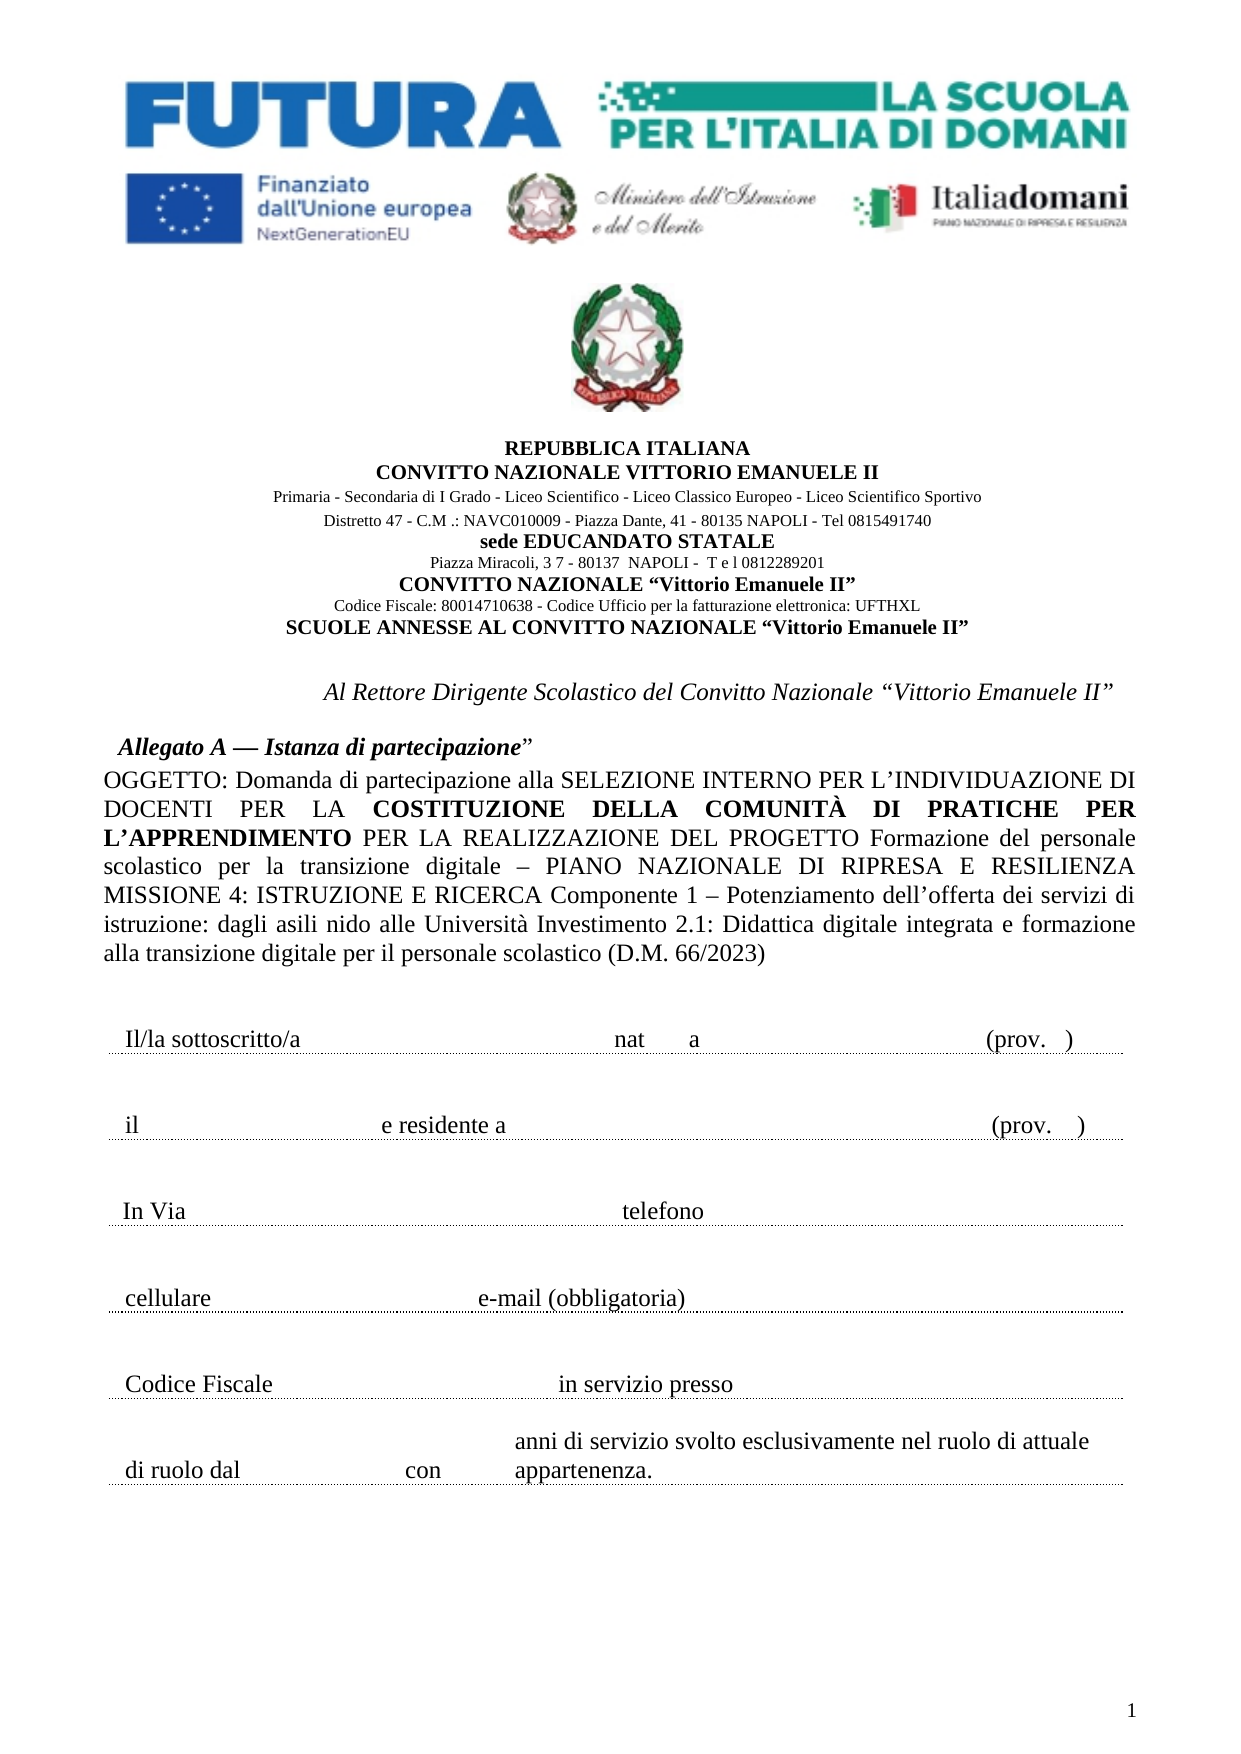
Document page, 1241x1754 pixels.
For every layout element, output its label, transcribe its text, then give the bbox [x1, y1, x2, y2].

text Allegato A — Istanza di partecipazione” [118, 732, 1117, 761]
table_cell con [398, 1398, 504, 1484]
table_header Il/la sottoscritto/a [109, 966, 598, 1053]
table_header (prov. ) [917, 966, 1123, 1053]
table_cell e-mail (obbligatoria) [471, 1225, 1123, 1311]
text CONVITTO NAZIONALE “Vittorio Emanuele II” [118, 571, 1137, 596]
table_cell in servizio presso [551, 1311, 1123, 1398]
table_cell anni di servizio svolto esclusivamente nel ruolo di attuale appartenenza. [504, 1398, 1123, 1484]
text OGGETTO: Domanda di partecipazione alla SELEZIONE INTERNO PER L’INDIVIDUAZIONE DI DOCENTI PER LA COSTITUZIONE DELLA COMUNITÀ DI PRATICHE PER L’APPRENDIMENTO PER LA REALIZZAZIONE DEL PROGETTO Formazione del personale scolastico per la transizione digitale – PIANO NAZIONALE DI RIPRESA E RESILIENZA MISSIONE 4: ISTRUZIONE E RICERCA Componente 1 – Potenziamento dell’offerta dei servizi di istruzione: dagli asili nido alle Università Investimento 2.1: Didattica digitale integrata e formazione alla transizione digitale per il personale scolastico (D.M. 66/2023) [103, 765, 1137, 966]
table_cell e residente a [355, 1053, 917, 1139]
table_cell di ruolo dal [109, 1398, 398, 1484]
table_cell Codice Fiscale [109, 1311, 551, 1398]
text Distretto 47 - C.M .: NAVC010009 - Piazza Dante, 41 - 80135 NAPOLI - Tel 0815491740 [118, 510, 1137, 529]
text SCUOLE ANNESSE AL CONVITTO NAZIONALE “Vittorio Emanuele II” [118, 615, 1137, 639]
text REPUBBLICA ITALIANA [118, 436, 1137, 459]
table_cell cellulare [109, 1225, 471, 1311]
table_header nat [598, 966, 668, 1053]
text Piazza Miracoli, 3 7 - 80137 NAPOLI - T e l 0812289201 [118, 555, 1137, 571]
table_cell In Via [109, 1139, 598, 1225]
text Codice Fiscale: 80014710638 - Codice Ufficio per la fatturazione elettronica: UFTHXL [118, 596, 1137, 615]
text CONVITTO NAZIONALE VITTORIO EMANUELE II [118, 459, 1137, 484]
text sede EDUCANDATO STATALE [118, 529, 1137, 553]
table_cell (prov. ) [917, 1053, 1123, 1139]
text Primaria - Secondaria di I Grado - Liceo Scientifico - Liceo Classico Europeo - Liceo Scientifico Sportivo [118, 488, 1137, 506]
picture [118, 73, 1137, 255]
text Al Rettore Dirigente Scolastico del Convitto Nazionale “Vittorio Emanuele II” [118, 677, 1117, 706]
table_cell telefono [598, 1139, 1123, 1225]
picture [571, 283, 684, 412]
table_cell il [109, 1053, 355, 1139]
table_header a [669, 966, 917, 1053]
